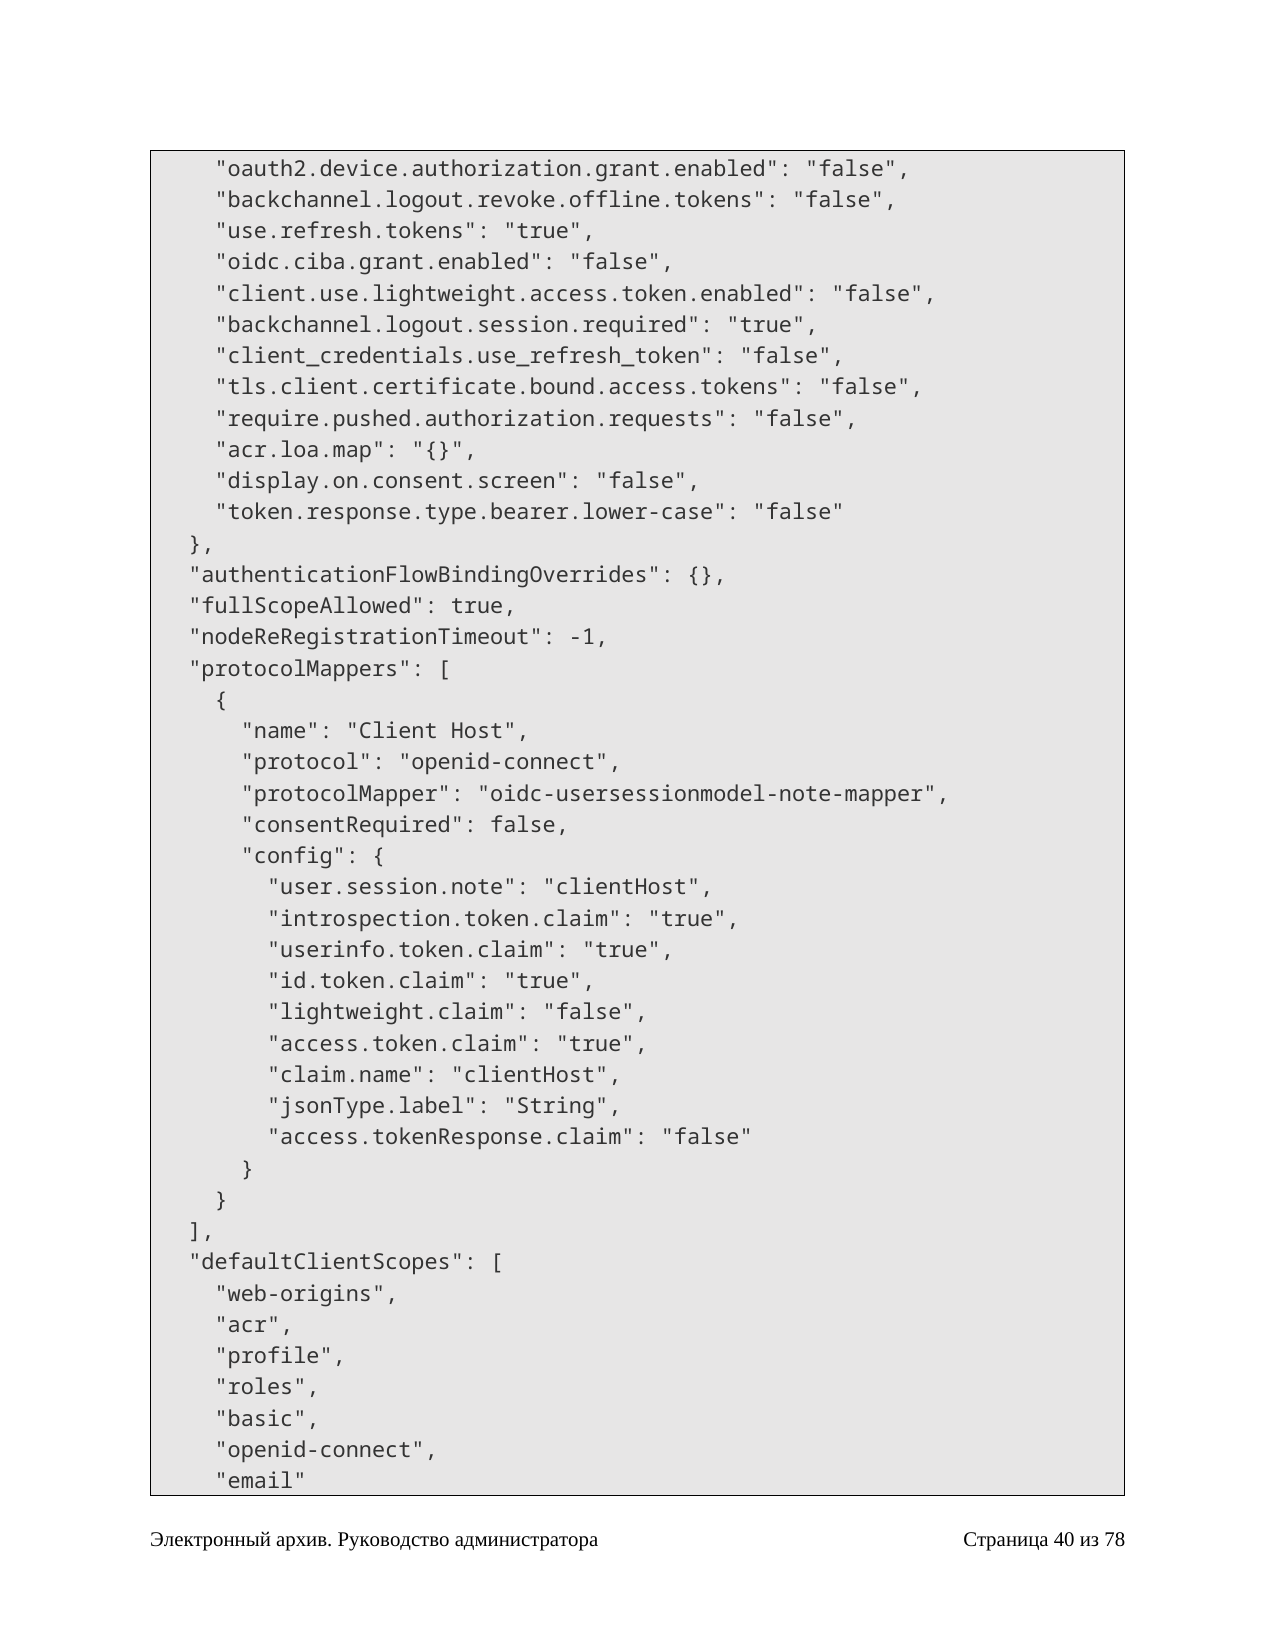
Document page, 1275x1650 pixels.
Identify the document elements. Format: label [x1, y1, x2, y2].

table_header [151, 151, 1124, 1495]
